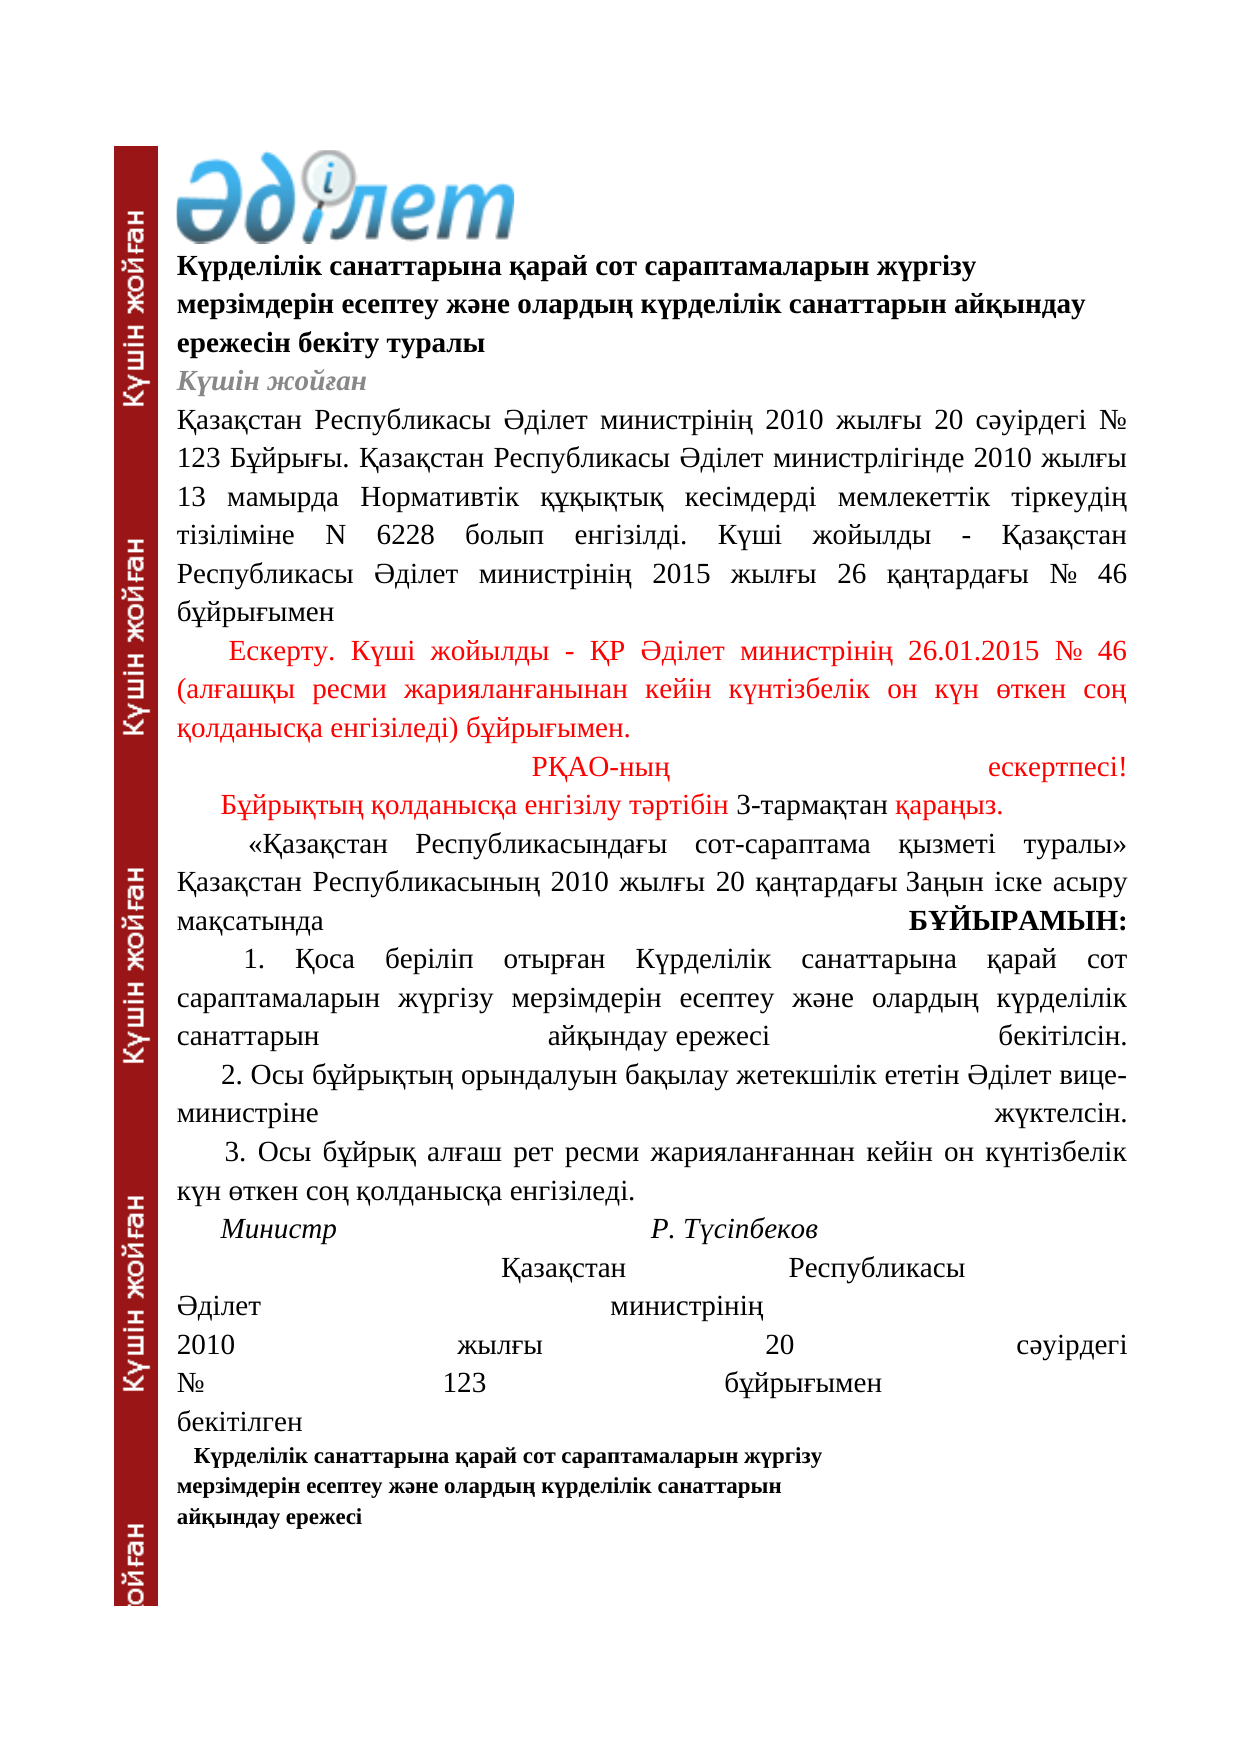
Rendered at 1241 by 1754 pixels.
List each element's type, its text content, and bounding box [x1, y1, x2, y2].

text Қазақстан Республикасы Әділет министрінің 2010 жылғы 20 сәуірдегі № 123 Бұйрығы. Қазақстан Республикасы Әділет министрлігінде 2010 жылғы 13 мамырда Нормативтік құқықтық кесімдерді мемлекеттік тіркеудің тізіліміне N 6228 болып енгізілді. Күші жойылды - Қазақстан Республикасы Әділет министрінің 2015 жылғы 26 қаңтардағы № 46 бұйрығымен [112, 402, 1128, 628]
text РҚАО-ның ескертпесі! Бұйрықтың қолданысқа енгізілу тәртібін 3-тармақтан қараңыз. [112, 749, 1128, 821]
text Ескерту. Күші жойылды - ҚР Әділет министрінің 26.01.2015 № 46 (алғашқы ресми жарияланғанынан кейін күнтізбелік он күн өткен соң қолданысқа енгізіледі) бұйрығымен. [112, 633, 1128, 744]
text Қазақстан Республикасы Әділет министрінің 2010 жылғы 20 сәуірдегі № 123 бұйрығымен бекітілген [112, 1250, 1128, 1437]
picture [114, 628, 158, 633]
picture [114, 397, 158, 402]
picture [114, 1206, 158, 1211]
picture [114, 744, 158, 749]
picture [114, 146, 158, 248]
text «Қазақстан Республикасындағы сот-сараптама қызметі туралы» Қазақстан Республикасының 2010 жылғы 20 қаңтардағы Заңын іске асыру мақсатында БҰЙЫРАМЫН: 1. Қоса беріліп отырған Күрделілік санаттарына қарай сот сараптамаларын жүргізу мерзімдерін есептеу және олардың күрделілік санаттарын айқындау ережесі бекітілсін. 2. Осы бұйрықтың орындалуын бақылау жетекшілік ететін Әділет вице-министріне жүктелсін. 3. Осы бұйрық алғаш рет ресми жарияланғаннан кейін он күнтізбелік күн өткен соң қолданысқа енгізіледі. [112, 826, 1128, 1206]
text Министр Р. Түсіпбеков [112, 1211, 1128, 1245]
text Күшін жойған [112, 363, 1128, 397]
text Күрделілік санаттарына қарай сот сараптамаларын жүргізу мерзімдерін есептеу және олардың күрделілік санаттарын айқындау ережесін бекіту туралы [112, 248, 1128, 358]
picture [114, 1245, 158, 1250]
picture [114, 821, 158, 826]
picture [114, 358, 158, 363]
picture [114, 1437, 158, 1442]
text Күрделілік санаттарына қарай сот сараптамаларын жүргізу мерзімдерін есептеу және олардың күрделілік санаттарын айқындау ережесі [112, 1442, 1128, 1529]
picture [176, 150, 515, 244]
picture [114, 1529, 158, 1606]
